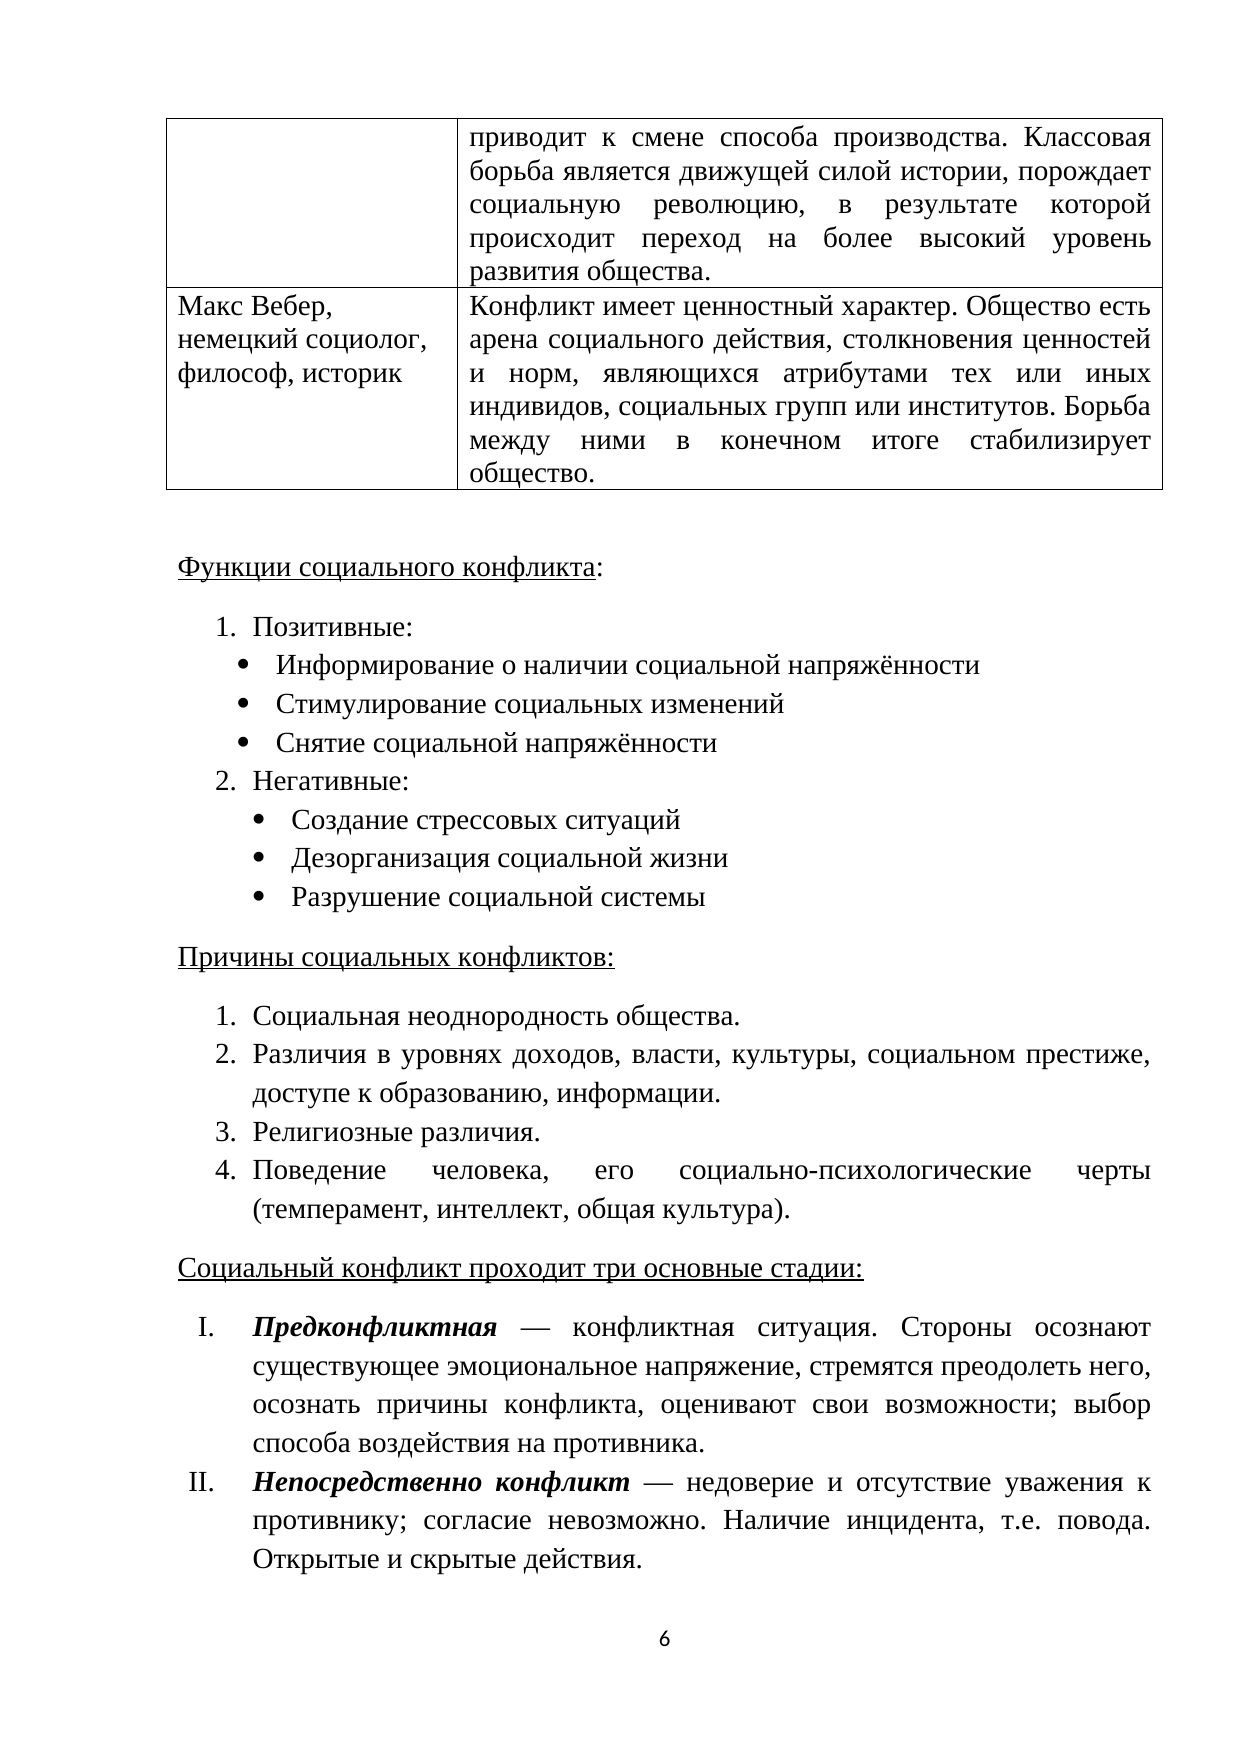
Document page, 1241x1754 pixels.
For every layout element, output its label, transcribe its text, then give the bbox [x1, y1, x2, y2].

list Социальная неоднородность общества. [215, 998, 1152, 1032]
list Поведение человека, его социально-психологические черты (темперамент, интеллект, общая культура). [215, 1152, 1152, 1224]
list Снятие социальной напряжённости [238, 725, 1152, 758]
list Создание стрессовых ситуаций [254, 802, 1152, 836]
list Дезорганизация социальной жизни [254, 841, 1152, 874]
list Предконфликтная — конфликтная ситуация. Стороны осознают существующее эмоциональное напряжение, стремятся преодолеть него, осознать причины конфликта, оценивают свои возможности; выбор способа воздействия на противника. [215, 1309, 1152, 1459]
list Позитивные: [215, 609, 1152, 642]
list Негативные: [215, 763, 1152, 797]
text Функции социального конфликта: [177, 549, 1152, 583]
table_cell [167, 119, 457, 287]
list Стимулирование социальных изменений [238, 686, 1152, 720]
list Различия в уровнях доходов, власти, культуры, социальном престиже, доступе к образованию, информации. [215, 1037, 1152, 1109]
list Информирование о наличии социальной напряжённости [238, 647, 1152, 681]
table_cell Макс Вебер, немецкий социолог, философ, историк [167, 288, 457, 489]
list Непосредственно конфликт — недоверие и отсутствие уважения к противнику; согласие невозможно. Наличие инцидента, т.е. повода. Открытые и скрытые действия. [215, 1464, 1152, 1574]
text Социальный конфликт проходит три основные стадии: [177, 1250, 1152, 1284]
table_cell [458, 119, 1162, 287]
text Причины социальных конфликтов: [177, 939, 1152, 972]
table_cell Конфликт имеет ценностный характер. Общество есть арена социального действия, столкновения ценностей и норм, являющихся атрибутами тех или иных индивидов, социальных групп или институтов. Борьба между ними в конечном итоге стабилизирует общество. [458, 288, 1162, 489]
list Разрушение социальной системы [254, 879, 1152, 913]
list Религиозные различия. [215, 1114, 1152, 1147]
